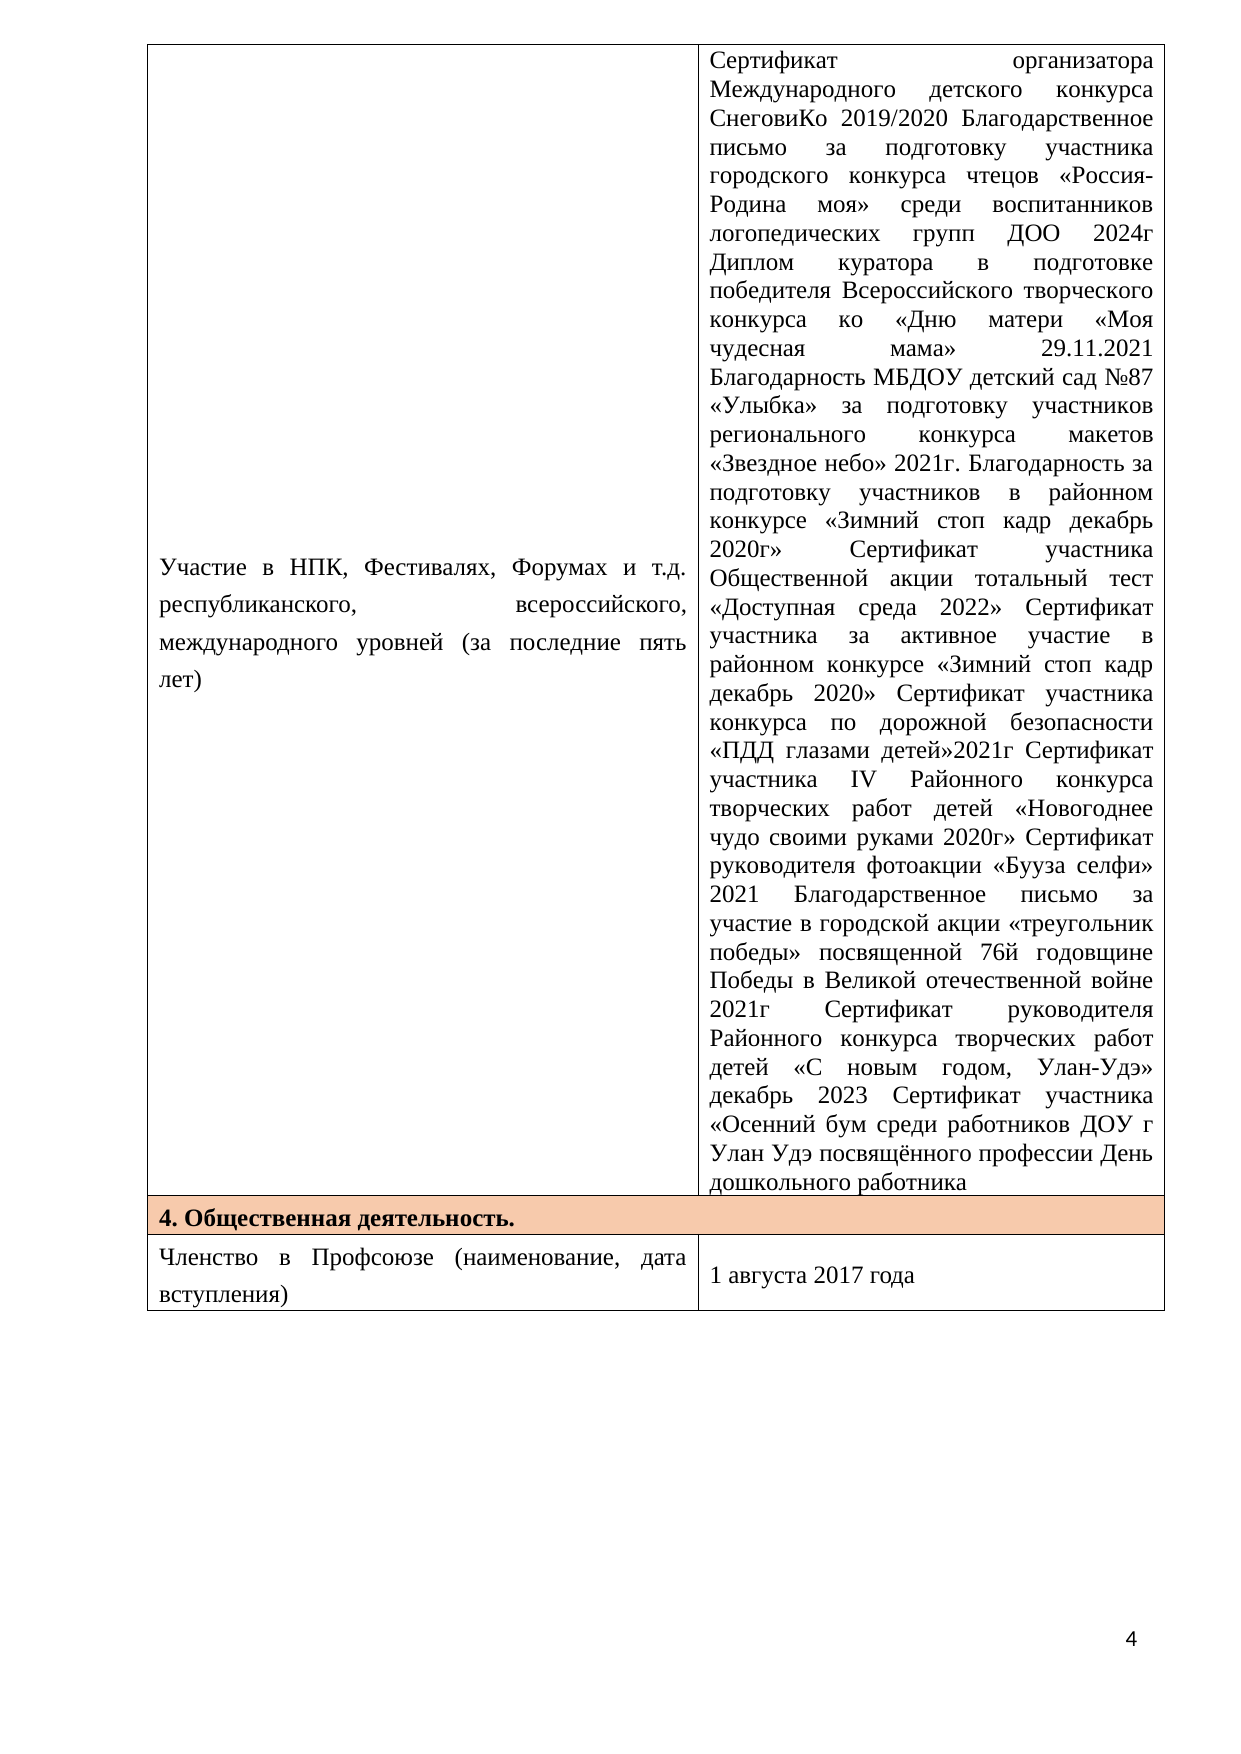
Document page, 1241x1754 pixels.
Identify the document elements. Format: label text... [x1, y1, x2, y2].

table_cell 4. Общественная деятельность. [148, 1196, 1164, 1234]
table_cell 1 августа 2017 года [699, 1235, 1164, 1310]
table_cell Членство в Профсоюзе (наименование, дата вступления) [148, 1235, 698, 1310]
table_cell Сертификат организатора Международного детского конкурса СнеговиКо 2019/2020 Благодарственное письмо за подготовку участника городского конкурса чтецов «Россия-Родина моя» среди воспитанников логопедических групп ДОО 2024г Диплом куратора в подготовке победителя Всероссийского творческого конкурса ко «Дню матери «Моя чудесная мама» 29.11.2021 Благодарность МБДОУ детский сад №87 «Улыбка» за подготовку участников регионального конкурса макетов «Звездное небо» 2021г. Благодарность за подготовку участников в районном конкурсе «Зимний стоп кадр декабрь 2020г» Сертификат участника Общественной акции тотальный тест «Доступная среда 2022» Сертификат участника за активное участие в районном конкурсе «Зимний стоп кадр декабрь 2020» Сертификат участника конкурса по дорожной безопасности «ПДД глазами детей»2021г Сертификат участника IV Районного конкурса творческих работ детей «Новогоднее чудо своими руками 2020г» Сертификат руководителя фотоакции «Бууза селфи» 2021 Благодарственное письмо за участие в городской акции «треугольник победы» посвященной 76й годовщине Победы в Великой отечественной войне 2021г Сертификат руководителя Районного конкурса творческих работ детей «С новым годом, Улан-Удэ» декабрь 2023 Сертификат участника «Осенний бум среди работников ДОУ г Улан Удэ посвящённого профессии День дошкольного работника [699, 45, 1164, 1195]
table_cell Участие в НПК, Фестивалях, Форумах и т.д. республиканского, всероссийского, международного уровней (за последние пять лет) [148, 45, 698, 1195]
